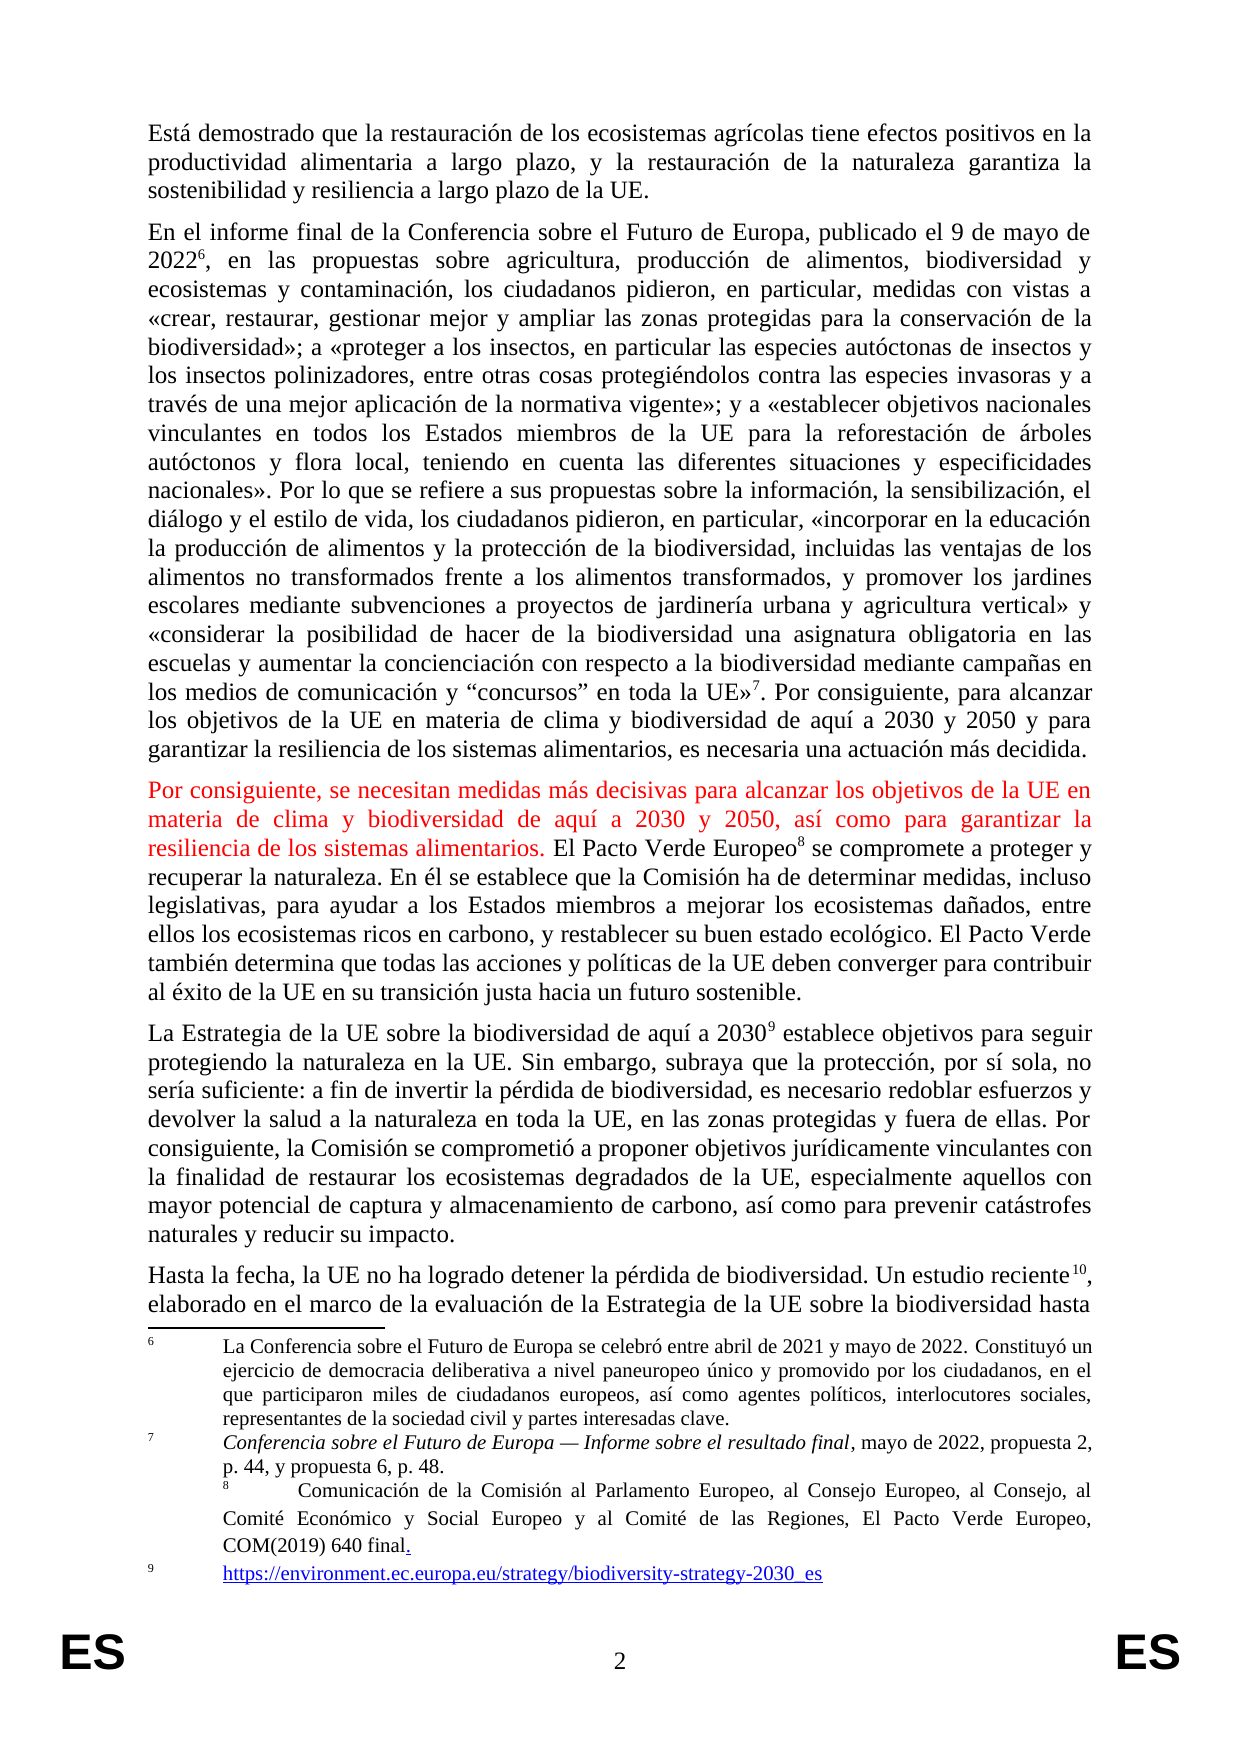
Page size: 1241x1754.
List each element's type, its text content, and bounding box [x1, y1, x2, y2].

text En el informe final de la Conferencia sobre el Futuro de Europa, publicado el 9 de mayo de 2022, en las propuestas sobre agricultura, producción de alimentos, biodiversidad y ecosistemas y contaminación, los ciudadanos pidieron, en particular, medidas con vistas a «crear, restaurar, gestionar mejor y ampliar las zonas protegidas para la conservación de la biodiversidad»; a «proteger a los insectos, en particular las especies autóctonas de insectos y los insectos polinizadores, entre otras cosas protegiéndolos contra las especies invasoras y a través de una mejor aplicación de la normativa vigente»; y a «establecer objetivos nacionales vinculantes en todos los Estados miembros de la UE para la reforestación de árboles autóctonos y flora local, teniendo en cuenta las diferentes situaciones y especificidades nacionales». Por lo que se refiere a sus propuestas sobre la información, la sensibilización, el diálogo y el estilo de vida, los ciudadanos pidieron, en particular, «incorporar en la educación la producción de alimentos y la protección de la biodiversidad, incluidas las ventajas de los alimentos no transformados frente a los alimentos transformados, y promover los jardines escolares mediante subvenciones a proyectos de jardinería urbana y agricultura vertical» y «considerar la posibilidad de hacer de la biodiversidad una asignatura obligatoria en las escuelas y aumentar la concienciación con respecto a la biodiversidad mediante campañas en los medios de comunicación y “concursos” en toda la UE». Por consiguiente, para alcanzar los objetivos de la UE en materia de clima y biodiversidad de aquí a 2030 y 2050 y para garantizar la resiliencia de los sistemas alimentarios, es necesaria una actuación más decidida. [148, 217, 1093, 361]
text En el informe final de la Conferencia sobre el Futuro de Europa, publicado el 9 de mayo de 2022, en las propuestas sobre agricultura, producción de alimentos, biodiversidad y ecosistemas y contaminación, los ciudadanos pidieron, en particular, medidas con vistas a «crear, restaurar, gestionar mejor y ampliar las zonas protegidas para la conservación de la biodiversidad»; a «proteger a los insectos, en particular las especies autóctonas de insectos y los insectos polinizadores, entre otras cosas protegiéndolos contra las especies invasoras y a través de una mejor aplicación de la normativa vigente»; y a «establecer objetivos nacionales vinculantes en todos los Estados miembros de la UE para la reforestación de árboles autóctonos y flora local, teniendo en cuenta las diferentes situaciones y especificidades nacionales». Por lo que se refiere a sus propuestas sobre la información, la sensibilización, el diálogo y el estilo de vida, los ciudadanos pidieron, en particular, «incorporar en la educación la producción de alimentos y la protección de la biodiversidad, incluidas las ventajas de los alimentos no transformados frente a los alimentos transformados, y promover los jardines escolares mediante subvenciones a proyectos de jardinería urbana y agricultura vertical» y «considerar la posibilidad de hacer de la biodiversidad una asignatura obligatoria en las escuelas y aumentar la concienciación con respecto a la biodiversidad mediante campañas en los medios de comunicación y “concursos” en toda la UE». Por consiguiente, para alcanzar los objetivos de la UE en materia de clima y biodiversidad de aquí a 2030 y 2050 y para garantizar la resiliencia de los sistemas alimentarios, es necesaria una actuación más decidida. [148, 476, 1093, 763]
text Los recientes acontecimientos geopolíticos han puesto aún más de relieve la necesidad de salvaguardar la seguridad alimentaria y la resiliencia de los sistemas alimentarios. Los aumentos de los precios de los productos básicos y la preocupación por la seguridad alimentaria mundial exigen que se subsanen las vulnerabilidades, como la dependencia de las importaciones, y se acelere la transición hacia sistemas alimentarios sostenibles y resilientes. Está demostrado que la restauración de los ecosistemas agrícolas tiene efectos positivos en la productividad alimentaria a largo plazo, y la restauración de la naturaleza garantiza la sostenibilidad y resiliencia a largo plazo de la UE. [148, 118, 1093, 204]
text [148, 1261, 1093, 1318]
text Por consiguiente, se necesitan medidas más decisivas para alcanzar los objetivos de la UE en materia de clima y biodiversidad de aquí a 2030 y 2050, así como para garantizar la resiliencia de los sistemas alimentarios. El Pacto Verde Europeo se compromete a proteger y recuperar la naturaleza. En él se establece que la Comisión ha de determinar medidas, incluso legislativas, para ayudar a los Estados miembros a mejorar los ecosistemas dañados, entre ellos los ecosistemas ricos en carbono, y restablecer su buen estado ecológico. El Pacto Verde también determina que todas las acciones y políticas de la UE deben converger para contribuir al éxito de la UE en su transición justa hacia un futuro sostenible. [148, 776, 1093, 1006]
text La Estrategia de la UE sobre la biodiversidad de aquí a 2030 establece objetivos para seguir protegiendo la naturaleza en la UE. Sin embargo, subraya que la protección, por sí sola, no sería suficiente: a fin de invertir la pérdida de biodiversidad, es necesario redoblar esfuerzos y devolver la salud a la naturaleza en toda la UE, en las zonas protegidas y fuera de ellas. Por consiguiente, la Comisión se comprometió a proponer objetivos jurídicamente vinculantes con la finalidad de restaurar los ecosistemas degradados de la UE, especialmente aquellos con mayor potencial de captura y almacenamiento de carbono, así como para prevenir catástrofes naturales y reducir su impacto. [148, 1018, 1093, 1248]
